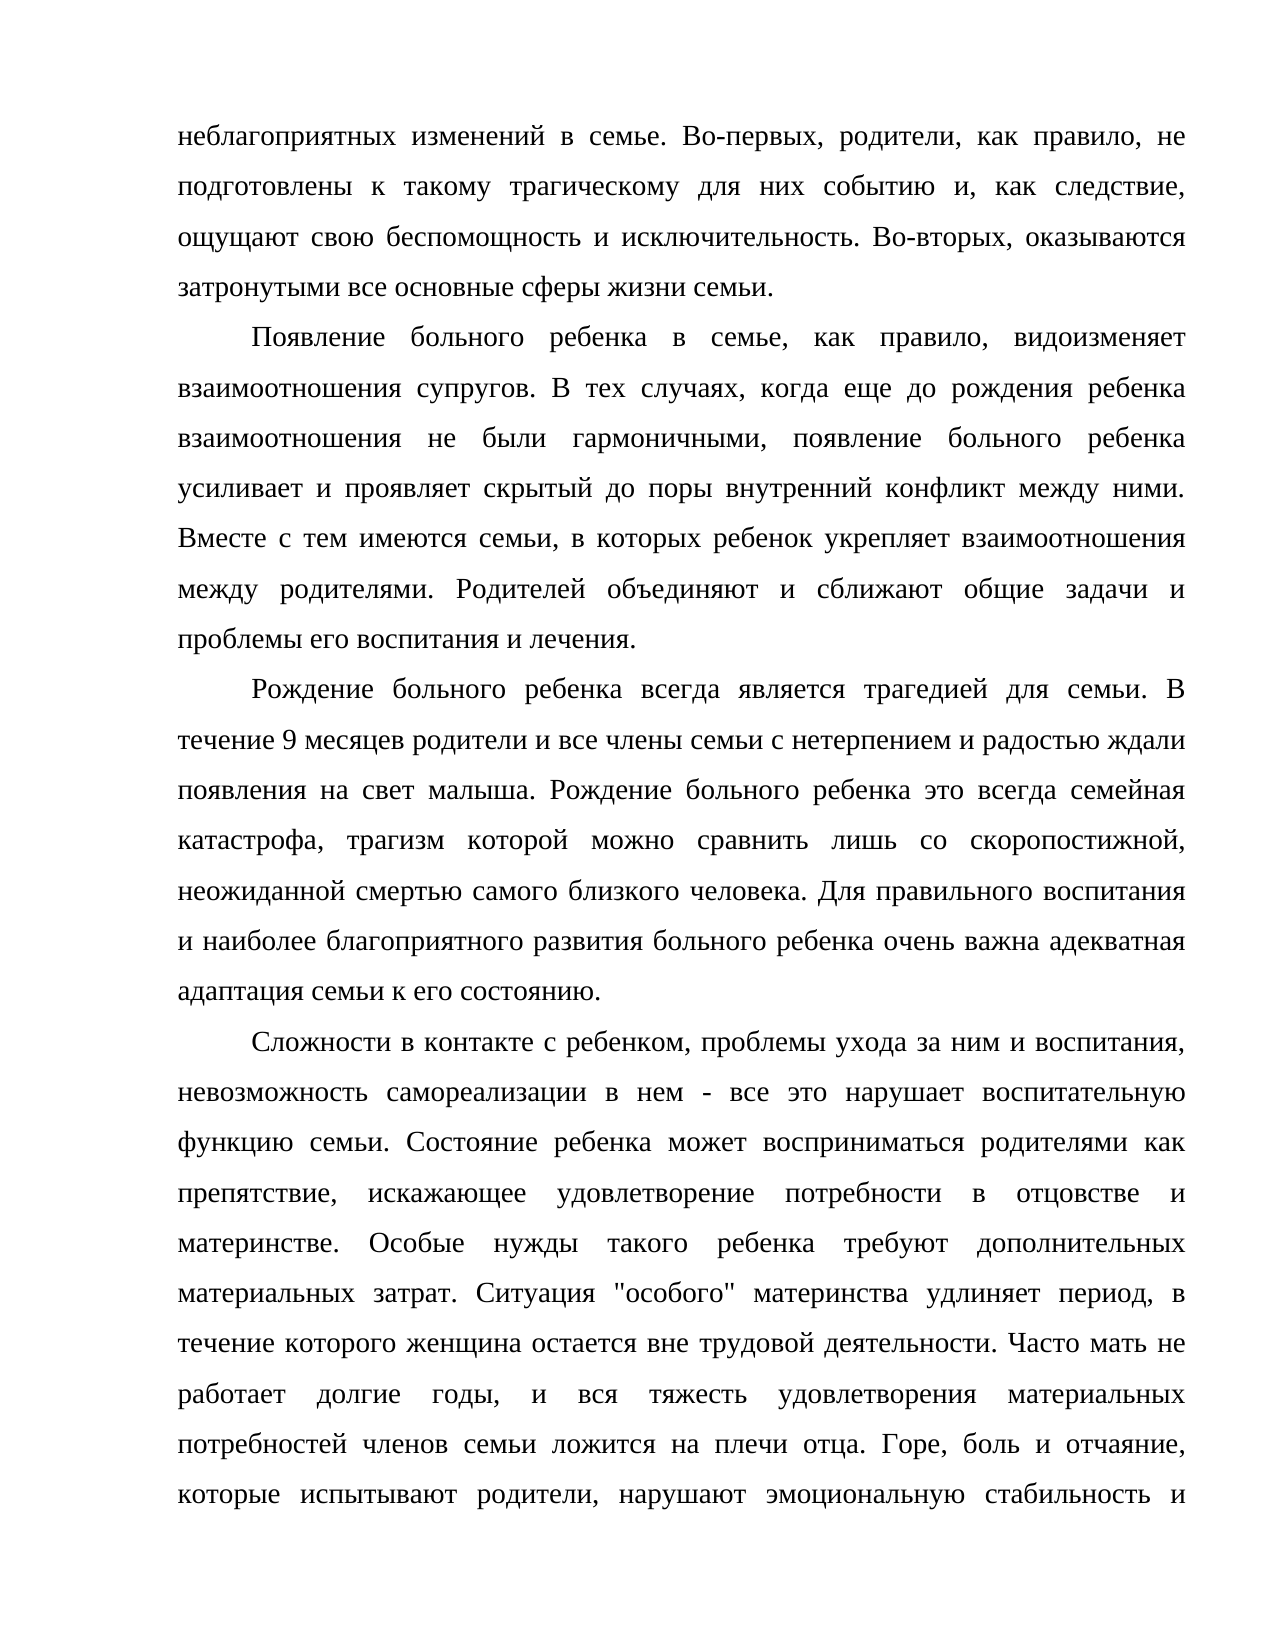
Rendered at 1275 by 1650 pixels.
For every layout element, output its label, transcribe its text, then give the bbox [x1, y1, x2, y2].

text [177, 1024, 1186, 1510]
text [177, 118, 1186, 303]
text Появление больного ребенка в семье, как правило, видоизменяет взаимоотношения супругов. В тех случаях, когда еще до рождения ребенка взаимоотношения не были гармоничными, появление больного ребенка усиливает и проявляет скрытый до поры внутренний конфликт между ними. Вместе с тем имеются семьи, в которых ребенок укрепляет взаимоотношения между родителями. Родителей объединяют и сближают общие задачи и проблемы его воспитания и лечения. [177, 319, 1186, 655]
text Рождение больного ребенка всегда является трагедией для семьи. В течение 9 месяцев родители и все члены семьи с нетерпением и радостью ждали появления на свет малыша. Рождение больного ребенка это всегда семейная катастрофа, трагизм которой можно сравнить лишь со скоропостижной, неожиданной смертью самого близкого человека. Для правильного воспитания и наиболее благоприятного развития больного ребенка очень важна адекватная адаптация семьи к его состоянию. [177, 672, 1186, 1007]
